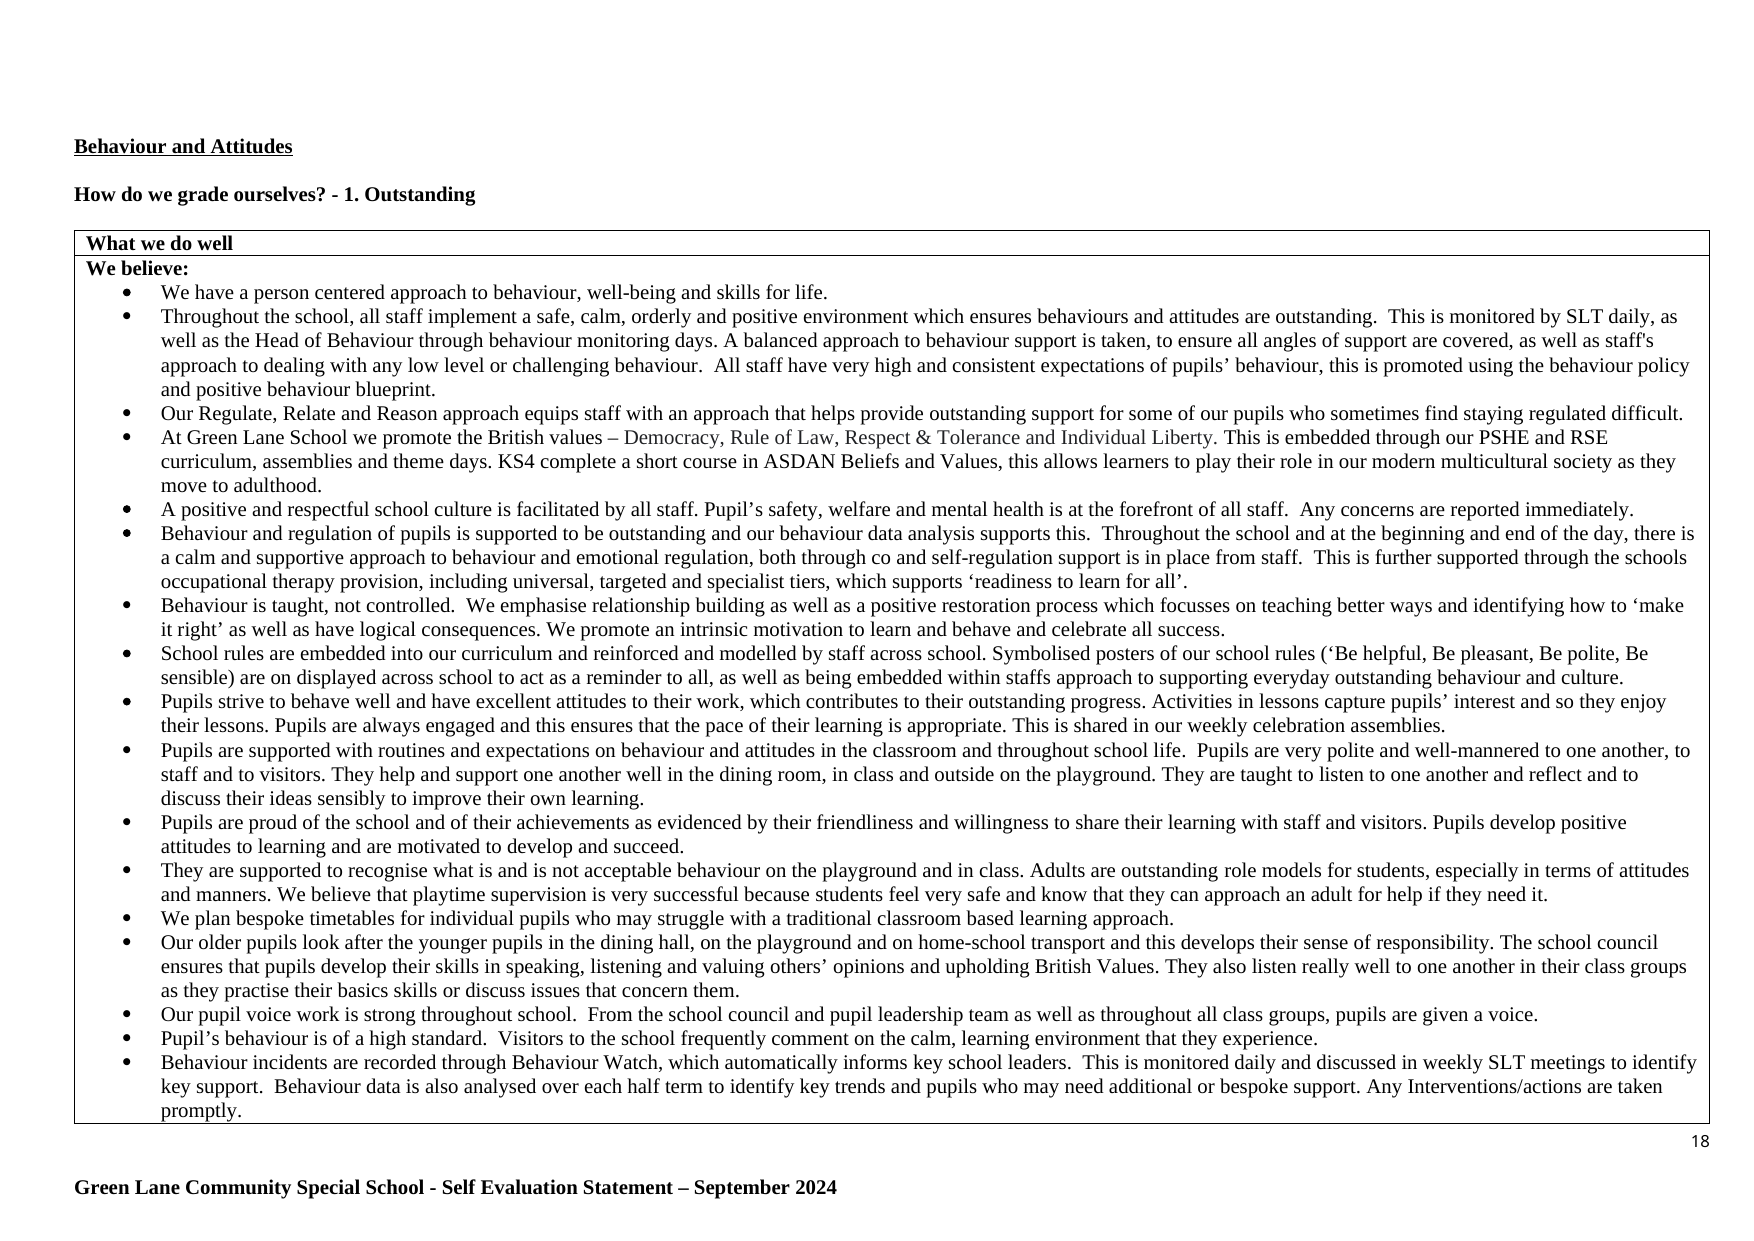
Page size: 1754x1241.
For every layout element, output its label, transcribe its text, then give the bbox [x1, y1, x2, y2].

text Behaviour and Attitudes [74, 134, 1710, 158]
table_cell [75, 256, 1709, 1122]
text How do we grade ourselves? - 1. Outstanding [74, 182, 1710, 206]
table_header What we do well [75, 231, 1709, 255]
